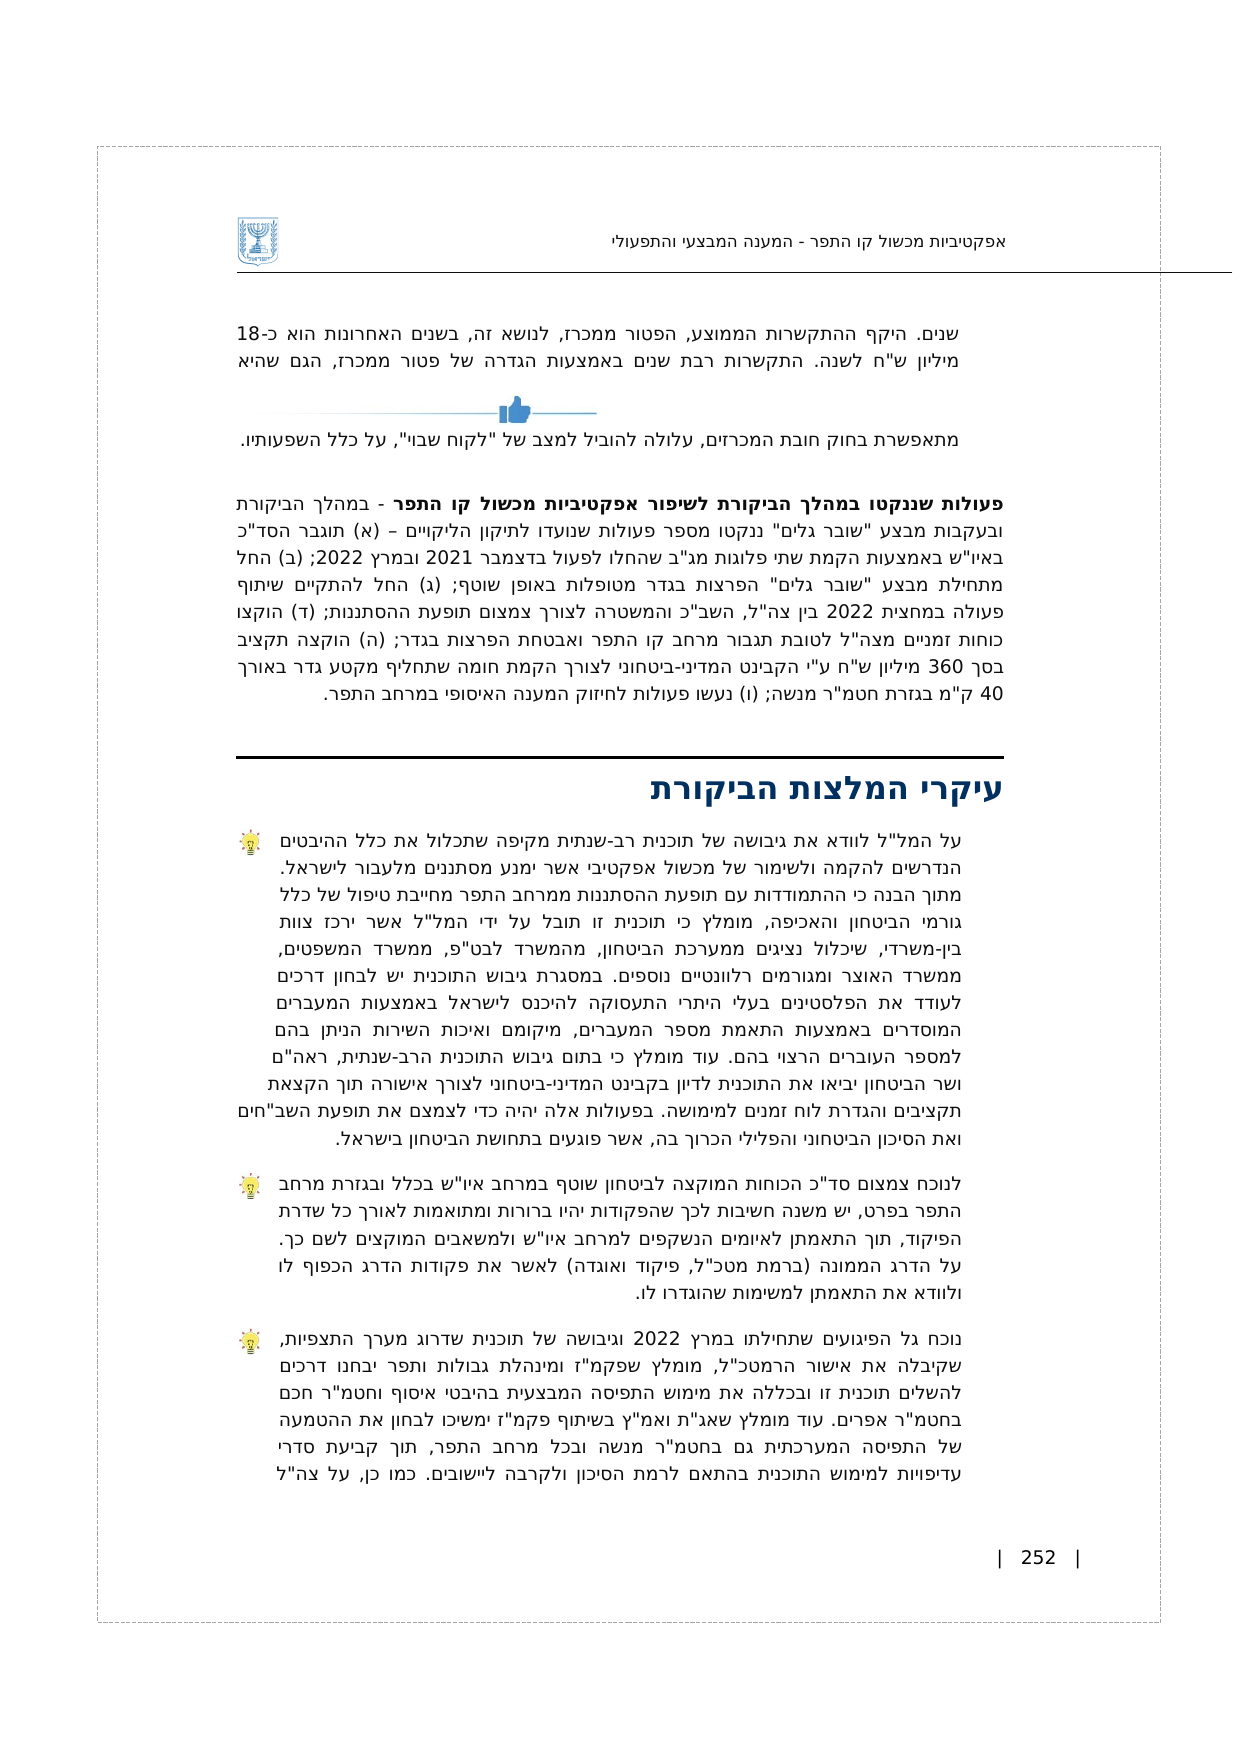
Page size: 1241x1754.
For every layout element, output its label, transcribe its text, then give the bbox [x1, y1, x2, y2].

text עיקרי המלצות הביקורת [236, 759, 1004, 807]
picture [238, 1328, 259, 1353]
picture [235, 394, 597, 425]
text לנוכח צמצום סד"כ הכוחות המוקצה לביטחון שוטף במרחב איו"ש בכלל ובגזרת מרחב התפר בפרט, יש משנה חשיבות לכך שהפקודות יהיו ברורות ומתואמות לאורך כל שדרת הפיקוד, תוך התאמתן לאיומים הנשקפים למרחב איו"ש ולמשאבים המוקצים לשם כך. על הדרג הממונה (ברמת מטכ"ל, פיקוד ואוגדה) לאשר את פקודות הדרג הכפוף לו ולוודא את התאמתן למשימות שהוגדרו לו. [236, 1169, 963, 1304]
text פעולות שננקטו במהלך הביקורת לשיפור אפקטיביות מכשול קו התפר - במהלך הביקורת ובעקבות מבצע "שובר גלים" ננקטו מספר פעולות שנועדו לתיקון הליקויים – (א) תוגבר הסד"כ באיו"ש באמצעות הקמת שתי פלוגות מג"ב שהחלו לפעול בדצמבר 2021 ובמרץ 2022; (ב) החל מתחילת מבצע "שובר גלים" הפרצות בגדר מטופלות באופן שוטף; (ג) החל להתקיים שיתוף פעולה במחצית 2022 בין צה"ל, השב"כ והמשטרה לצורך צמצום תופעת ההסתננות; (ד) הוקצו כוחות זמניים מצה"ל לטובת תגבור מרחב קו התפר ואבטחת הפרצות בגדר; (ה) הוקצה תקציב בסך 360 מיליון ש"ח ע"י הקבינט המדיני-ביטחוני לצורך הקמת חומה שתחליף מקטע גדר באורך 40 ק"מ בגזרת חטמ"ר מנשה; (ו) נעשו פעולות לחיזוק המענה האיסופי במרחב התפר. [236, 489, 1004, 706]
picture [238, 1173, 259, 1198]
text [236, 319, 960, 451]
picture [238, 829, 260, 854]
text על המל"ל לוודא את גיבושה של תוכנית רב-שנתית מקיפה שתכלול את כלל ההיבטים הנדרשים להקמה ולשימור של מכשול אפקטיבי אשר ימנע מסתננים מלעבור לישראל. מתוך הבנה כי ההתמודדות עם תופעת ההסתננות ממרחב התפר מחייבת טיפול של כלל גורמי הביטחון והאכיפה, מומלץ כי תוכנית זו תובל על ידי המל"ל אשר ירכז צוות בין-משרדי, שיכלול נציגים ממערכת הביטחון, מהמשרד לבט"פ, ממשרד המשפטים, ממשרד האוצר ומגורמים רלוונטיים נוספים. במסגרת גיבוש התוכנית יש לבחון דרכים לעודד את הפלסטינים בעלי היתרי התעסוקה להיכנס לישראל באמצעות המעברים המוסדרים באמצעות התאמת מספר המעברים, מיקומם ואיכות השירות הניתן בהם למספר העוברים הרצוי בהם. עוד מומלץ כי בתום גיבוש התוכנית הרב-שנתית, ראה"ם ושר הביטחון יביאו את התוכנית לדיון בקבינט המדיני-ביטחוני לצורך אישורה תוך הקצאת תקציבים והגדרת לוח זמנים למימושה. בפעולות אלה יהיה כדי לצמצם את תופעת השב"חים ואת הסיכון הביטחוני והפלילי הכרוך בה, אשר פוגעים בתחושת הביטחון בישראל. [236, 825, 963, 1150]
